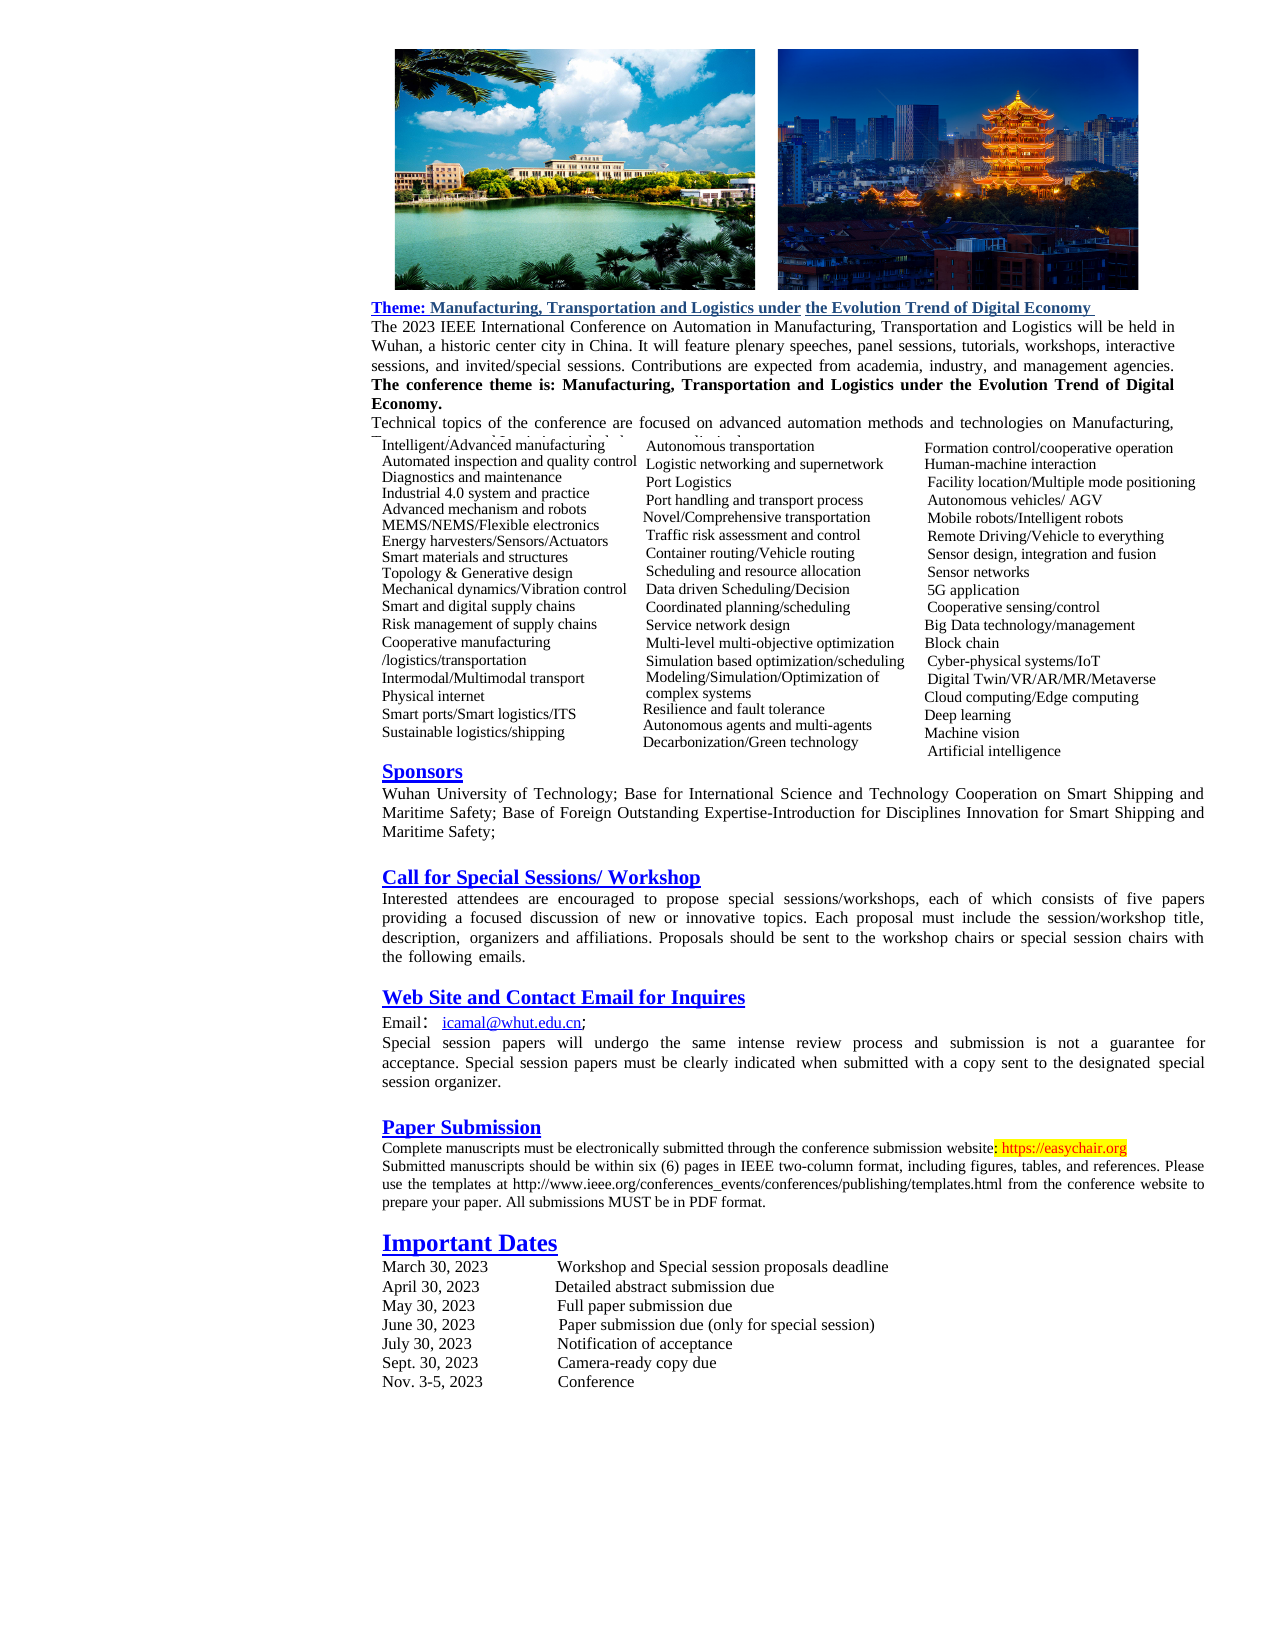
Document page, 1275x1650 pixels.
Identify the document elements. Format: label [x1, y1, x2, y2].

picture [723, 49, 755, 88]
picture [777, 49, 1139, 290]
picture [394, 49, 755, 290]
